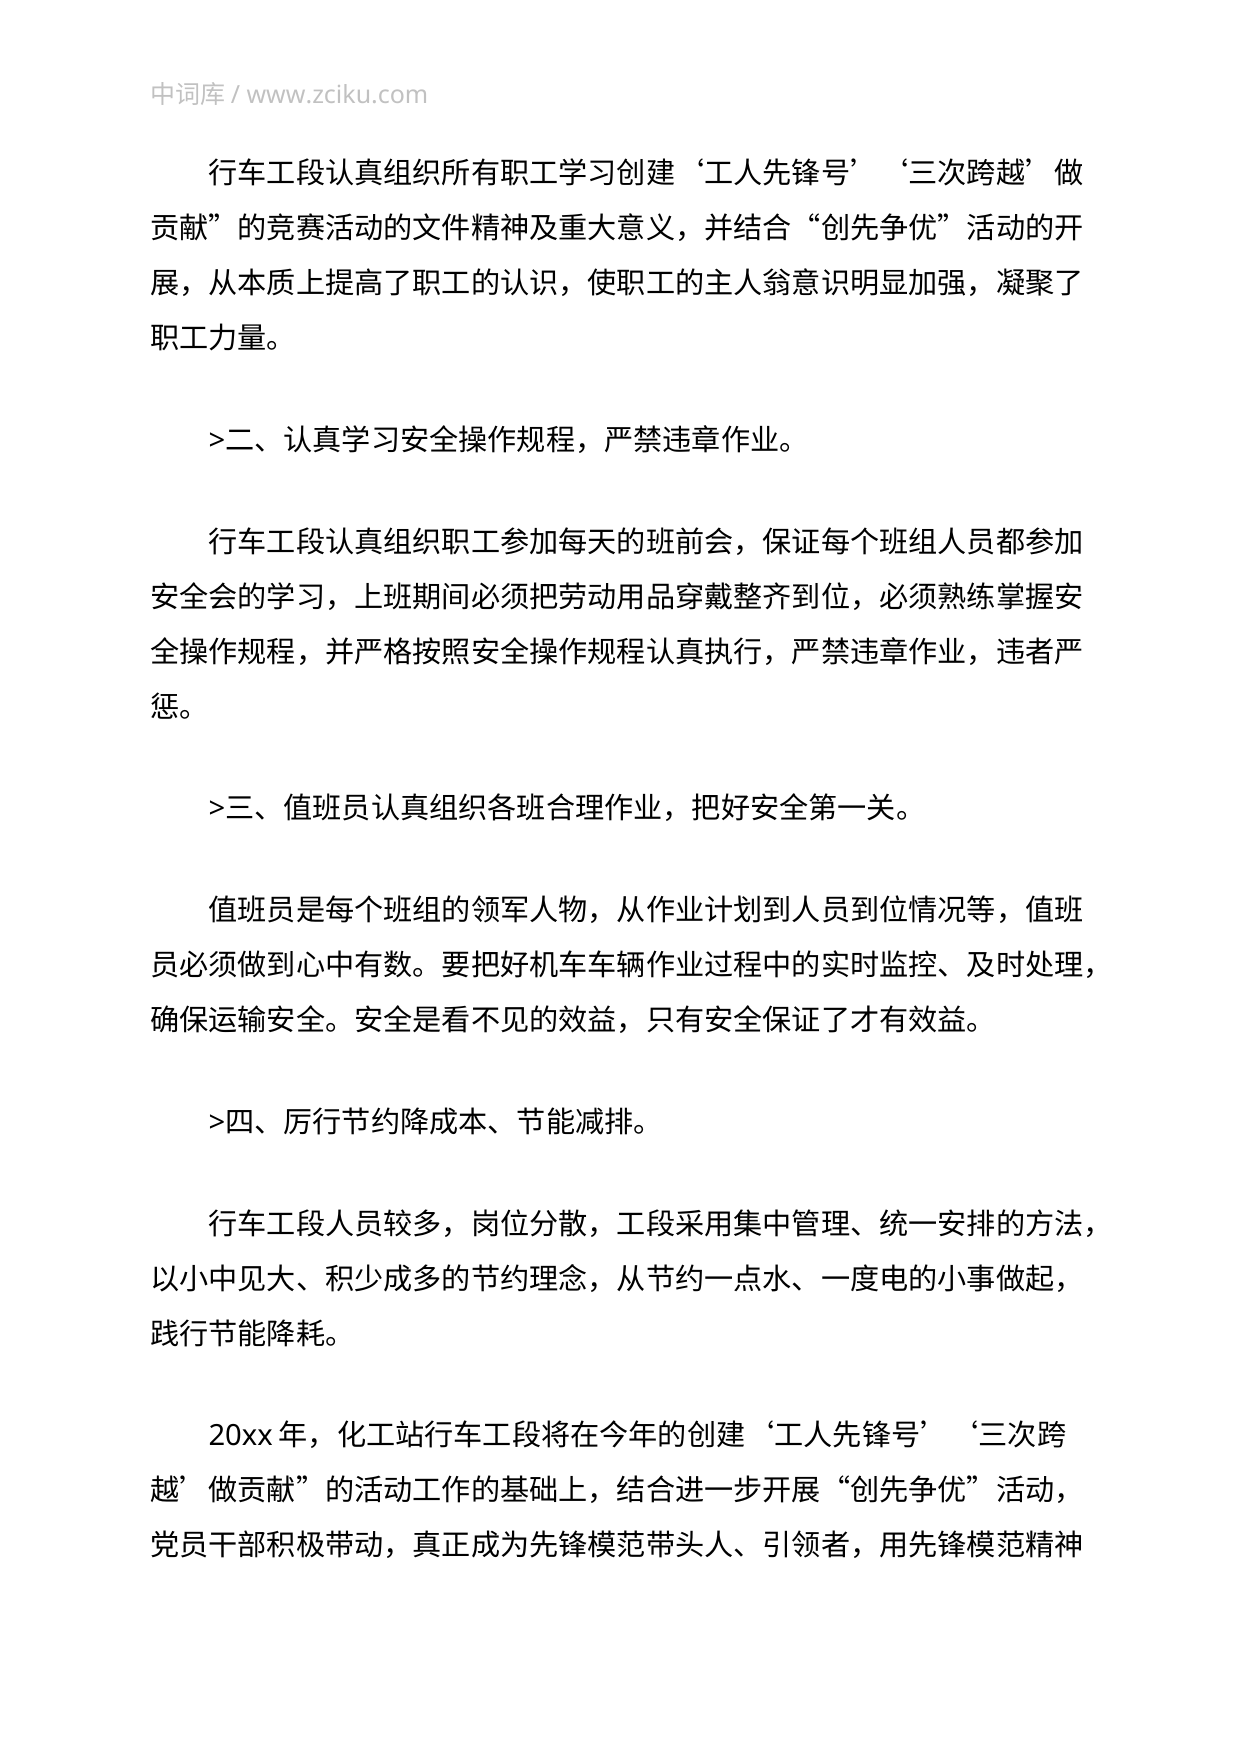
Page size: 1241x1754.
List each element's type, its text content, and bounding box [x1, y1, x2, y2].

text 行车工段认真组织职工参加每天的班前会，保证每个班组人员都参加安全会的学习，上班期间必须把劳动用品穿戴整齐到位，必须熟练掌握安全操作规程，并严格按照安全操作规程认真执行，严禁违章作业，违者严惩。 [150, 518, 1090, 725]
text 值班员是每个班组的领军人物，从作业计划到人员到位情况等，值班员必须做到心中有数。要把好机车车辆作业过程中的实时监控、及时处理，确保运输安全。安全是看不见的效益，只有安全保证了才有效益。 [150, 887, 1090, 1039]
text >三、值班员认真组织各班合理作业，把好安全第一关。 [150, 785, 1090, 827]
text 行车工段认真组织所有职工学习创建‘工人先锋号’‘三次跨越’做贡献”的竞赛活动的文件精神及重大意义，并结合“创先争优”活动的开展，从本质上提高了职工的认识，使职工的主人翁意识明显加强，凝聚了职工力量。 [150, 150, 1090, 357]
text >四、厉行节约降成本、节能减排。 [150, 1098, 1090, 1141]
text >二、认真学习安全操作规程，严禁违章作业。 [150, 416, 1090, 459]
text 行车工段人员较多，岗位分散，工段采用集中管理、统一安排的方法，以小中见大、积少成多的节约理念，从节约一点水、一度电的小事做起，践行节能降耗。 [150, 1200, 1090, 1352]
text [150, 1412, 1090, 1564]
